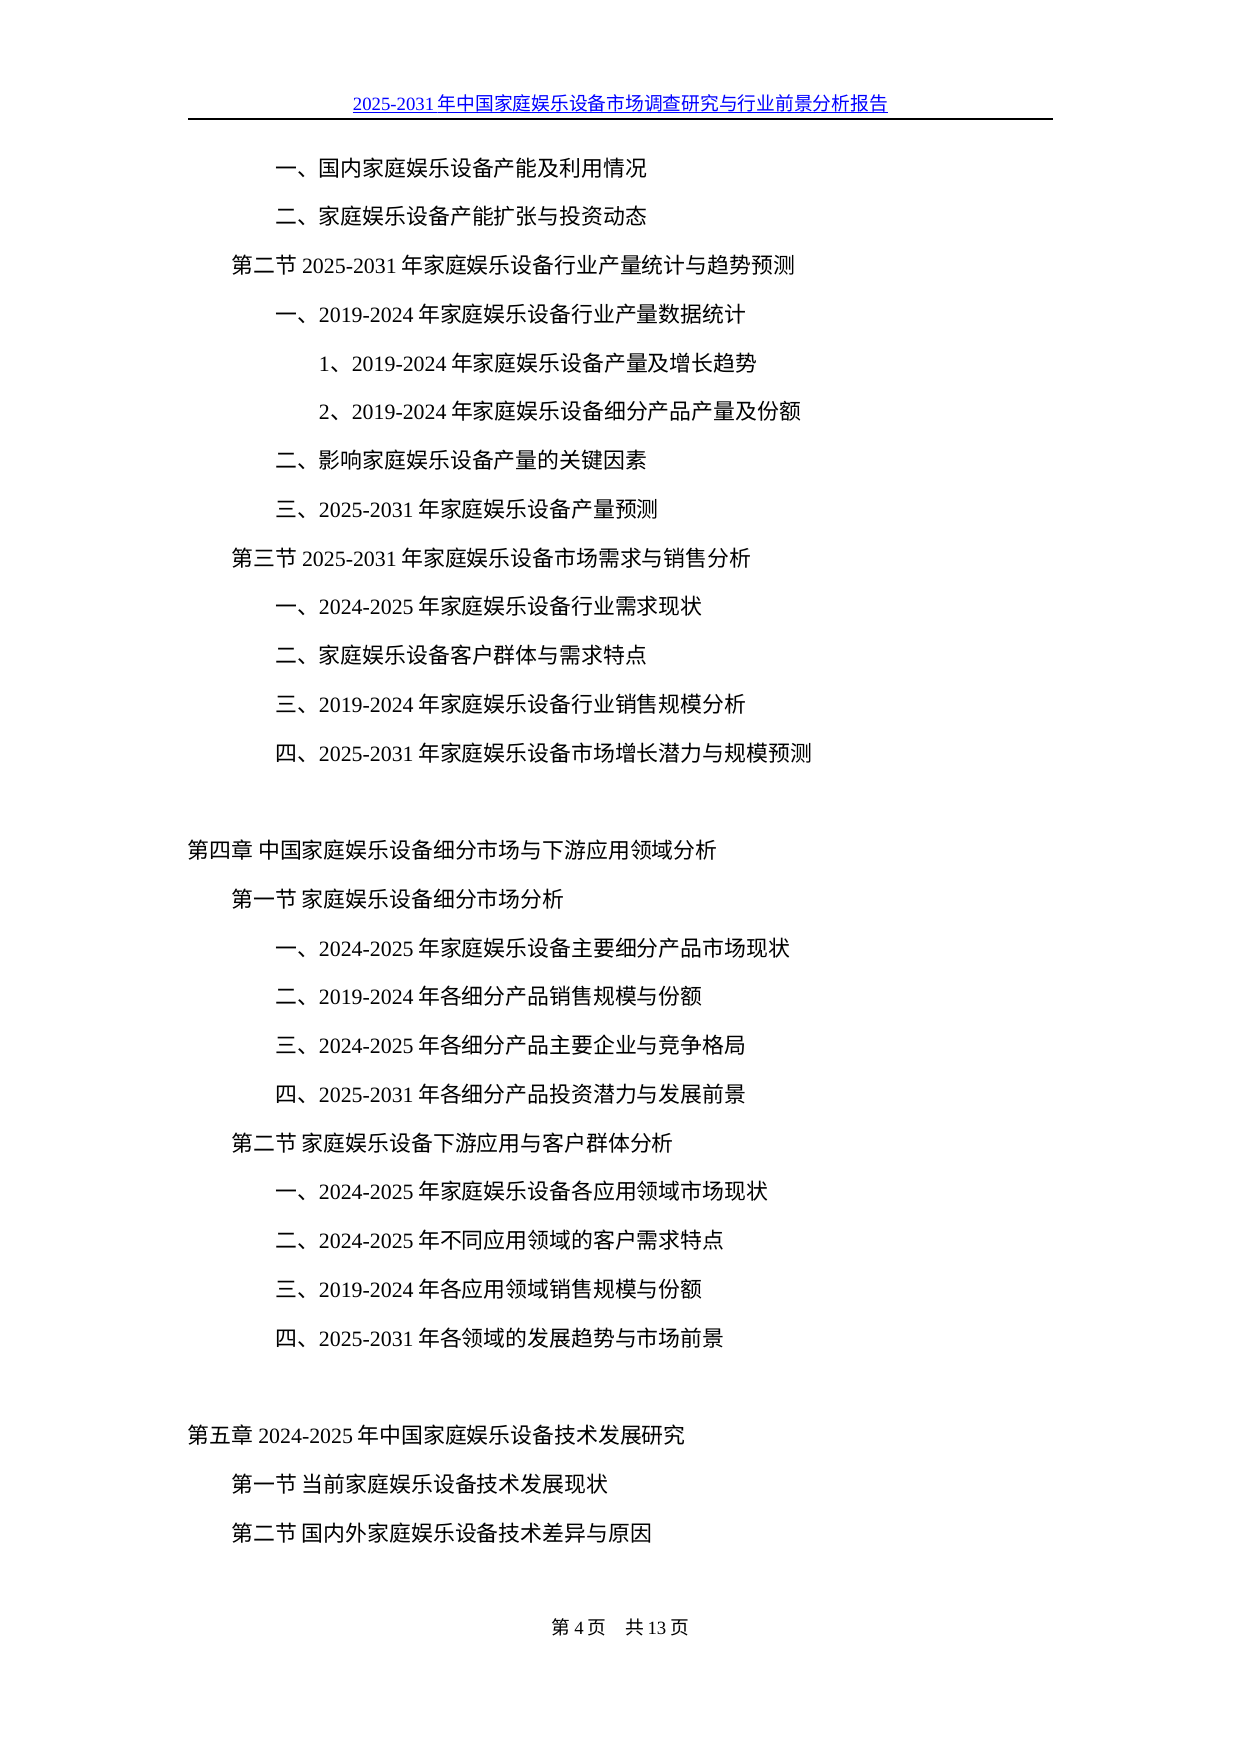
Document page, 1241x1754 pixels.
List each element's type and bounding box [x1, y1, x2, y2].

text [187, 150, 1053, 1548]
